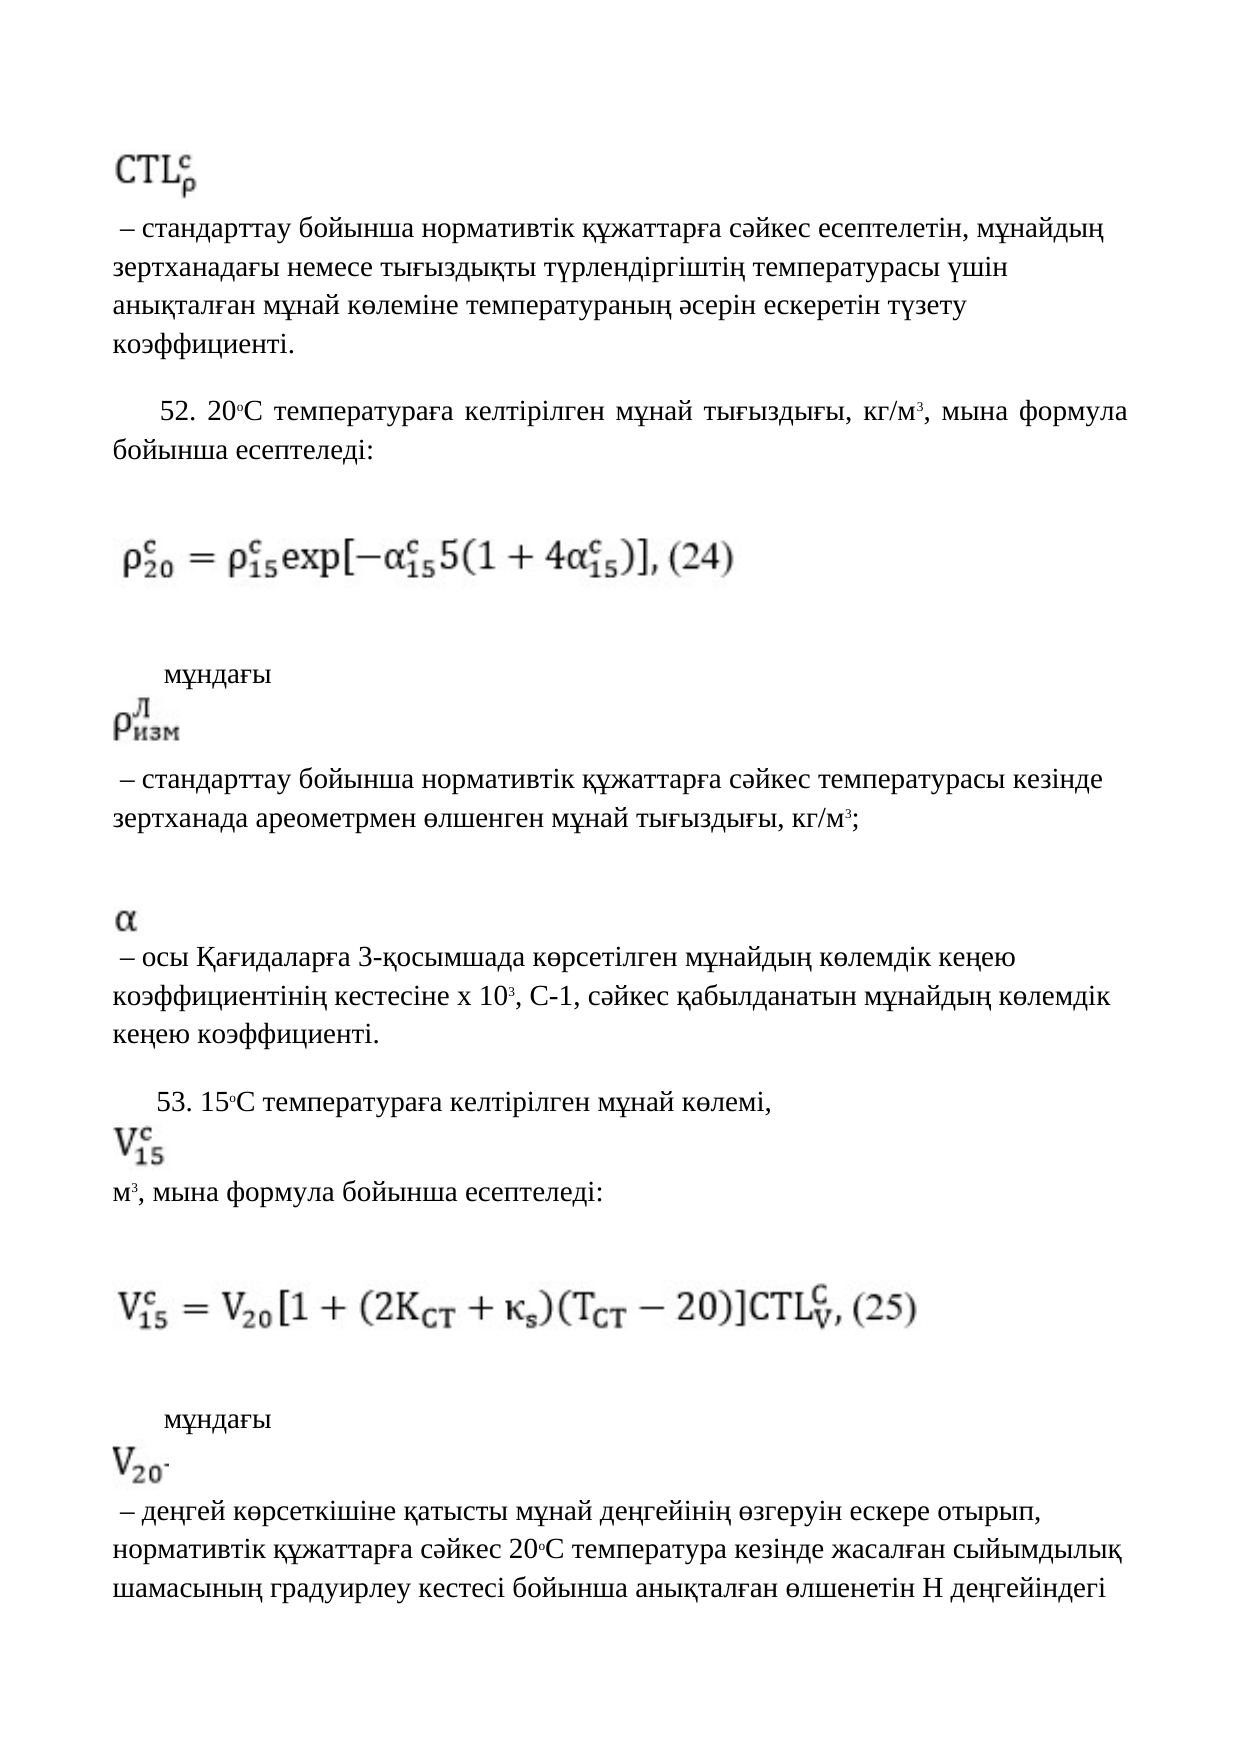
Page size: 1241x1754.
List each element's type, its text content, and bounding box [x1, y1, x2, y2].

text – стандарттау бойынша нормативтік құжаттарға сәйкес температурасы кезінде зертханада ареометрмен өлшенген мұнай тығыздығы, кг/м3; [112, 761, 1128, 902]
picture [112, 538, 742, 593]
text 52. 20оС температураға келтірілген мұнай тығыздығы, кг/м3, мына формула бойынша есептеледі: [112, 393, 1128, 465]
text – осы Қағидаларға 3-қосымшада көрсетілген мұнайдың көлемдік кеңею коэффициентінің кестесіне х 103, С-1, сәйкес қабылданатын мұнайдың көлемдік кеңею коэффициенті. [112, 939, 1128, 1080]
picture [112, 906, 144, 936]
text м3, мына формула бойынша есептеледі: [112, 1174, 1128, 1276]
picture [112, 150, 200, 207]
picture [112, 1280, 921, 1337]
text 53. 15оС температураға келтірілген мұнай көлемі, [112, 1084, 1128, 1117]
text мұндағы [112, 1401, 1128, 1434]
picture [112, 695, 188, 758]
text мұндағы [112, 656, 1128, 690]
picture [112, 1439, 169, 1490]
picture [112, 1122, 171, 1171]
text – стандарттау бойынша нормативтік құжаттарға сәйкес есептелетін, мұнайдың зертханадағы немесе тығыздықты түрлендіргіштің температурасы үшін анықталған мұнай көлеміне температураның әсерін ескеретін түзету коэффициенті. [112, 210, 1128, 389]
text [112, 1493, 1128, 1604]
